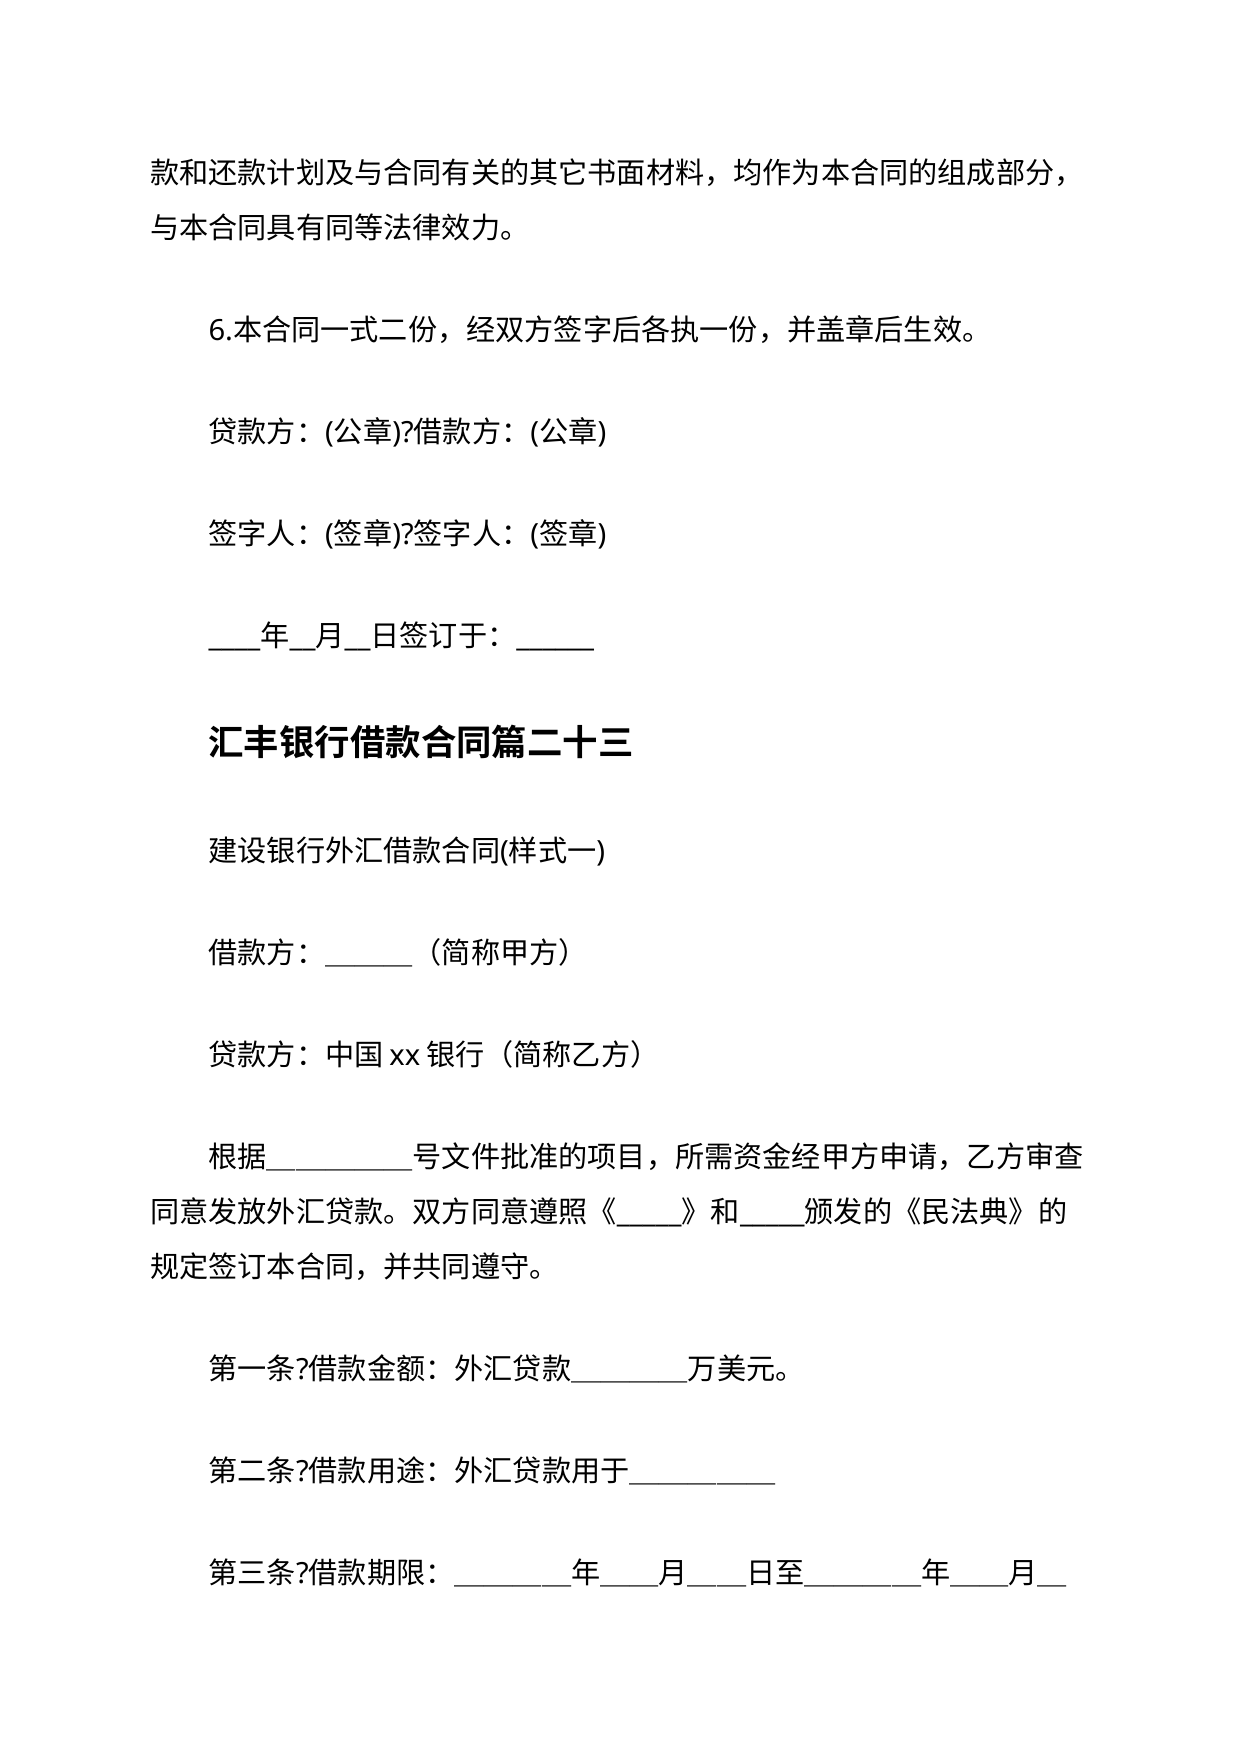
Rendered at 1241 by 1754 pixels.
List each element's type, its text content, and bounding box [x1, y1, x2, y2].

text 汇丰银行借款合同篇二十三 [150, 714, 1090, 766]
text 贷款方：中国xx银行（简称乙方） [150, 1032, 1090, 1074]
text ____年__月__日签订于：______ [150, 613, 1090, 655]
text 借款方：＿＿＿（简称甲方） [150, 930, 1090, 972]
text 根据＿＿＿＿＿号文件批准的项目，所需资金经甲方申请，乙方审查同意发放外汇贷款。双方同意遵照《_____》和_____颁发的《民法典》的规定签订本合同，并共同遵守。 [150, 1134, 1090, 1286]
text 签字人：(签章)?签字人：(签章) [150, 511, 1090, 553]
text 贷款方：(公章)?借款方：(公章) [150, 409, 1090, 451]
text 第一条?借款金额：外汇贷款＿＿＿＿万美元。 [150, 1345, 1090, 1388]
text 建设银行外汇借款合同(样式一) [150, 828, 1090, 870]
text 第二条?借款用途：外汇贷款用于＿＿＿＿＿ [150, 1447, 1090, 1490]
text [150, 1549, 1090, 1592]
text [150, 150, 1090, 247]
text 6.本合同一式二份，经双方签字后各执一份，并盖章后生效。 [150, 307, 1090, 349]
